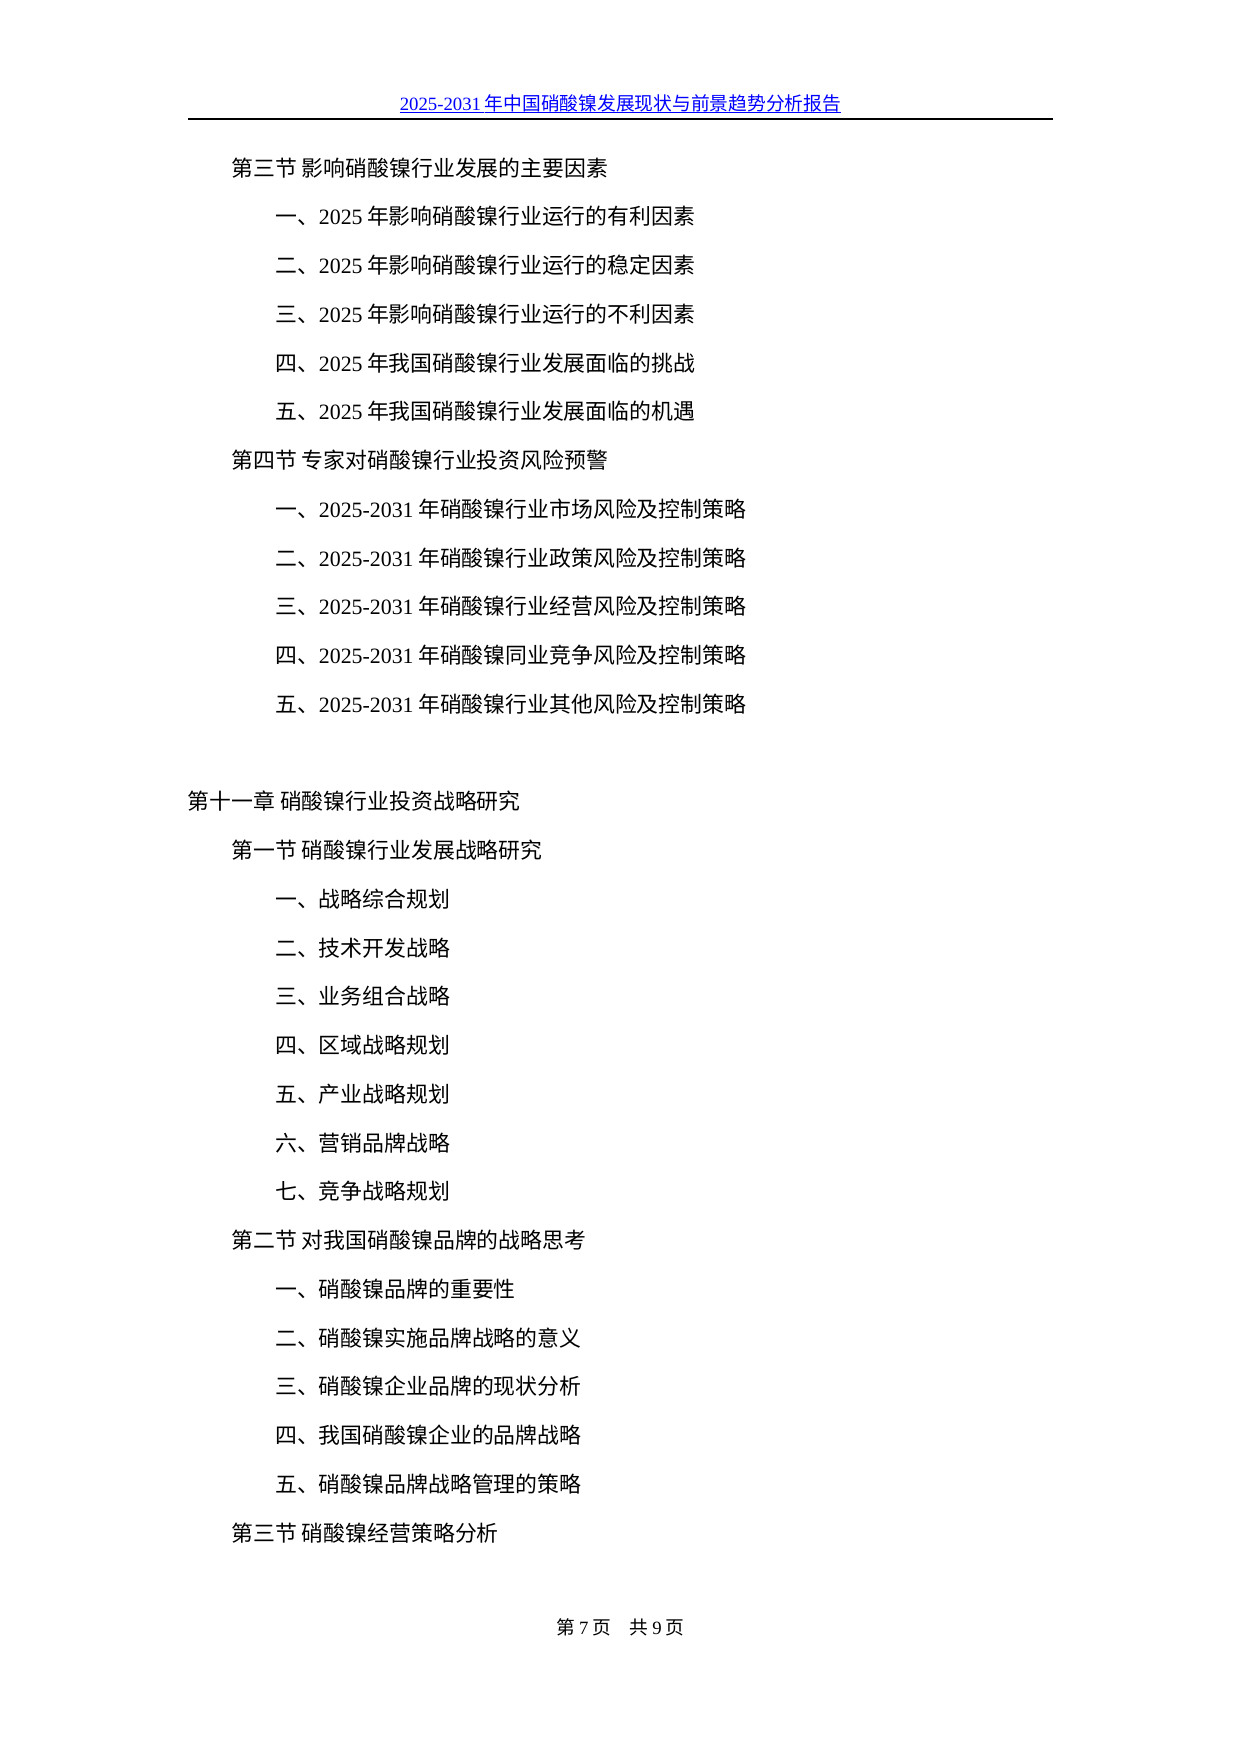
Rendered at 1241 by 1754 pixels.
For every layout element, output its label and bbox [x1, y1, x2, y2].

text [187, 150, 1053, 1548]
